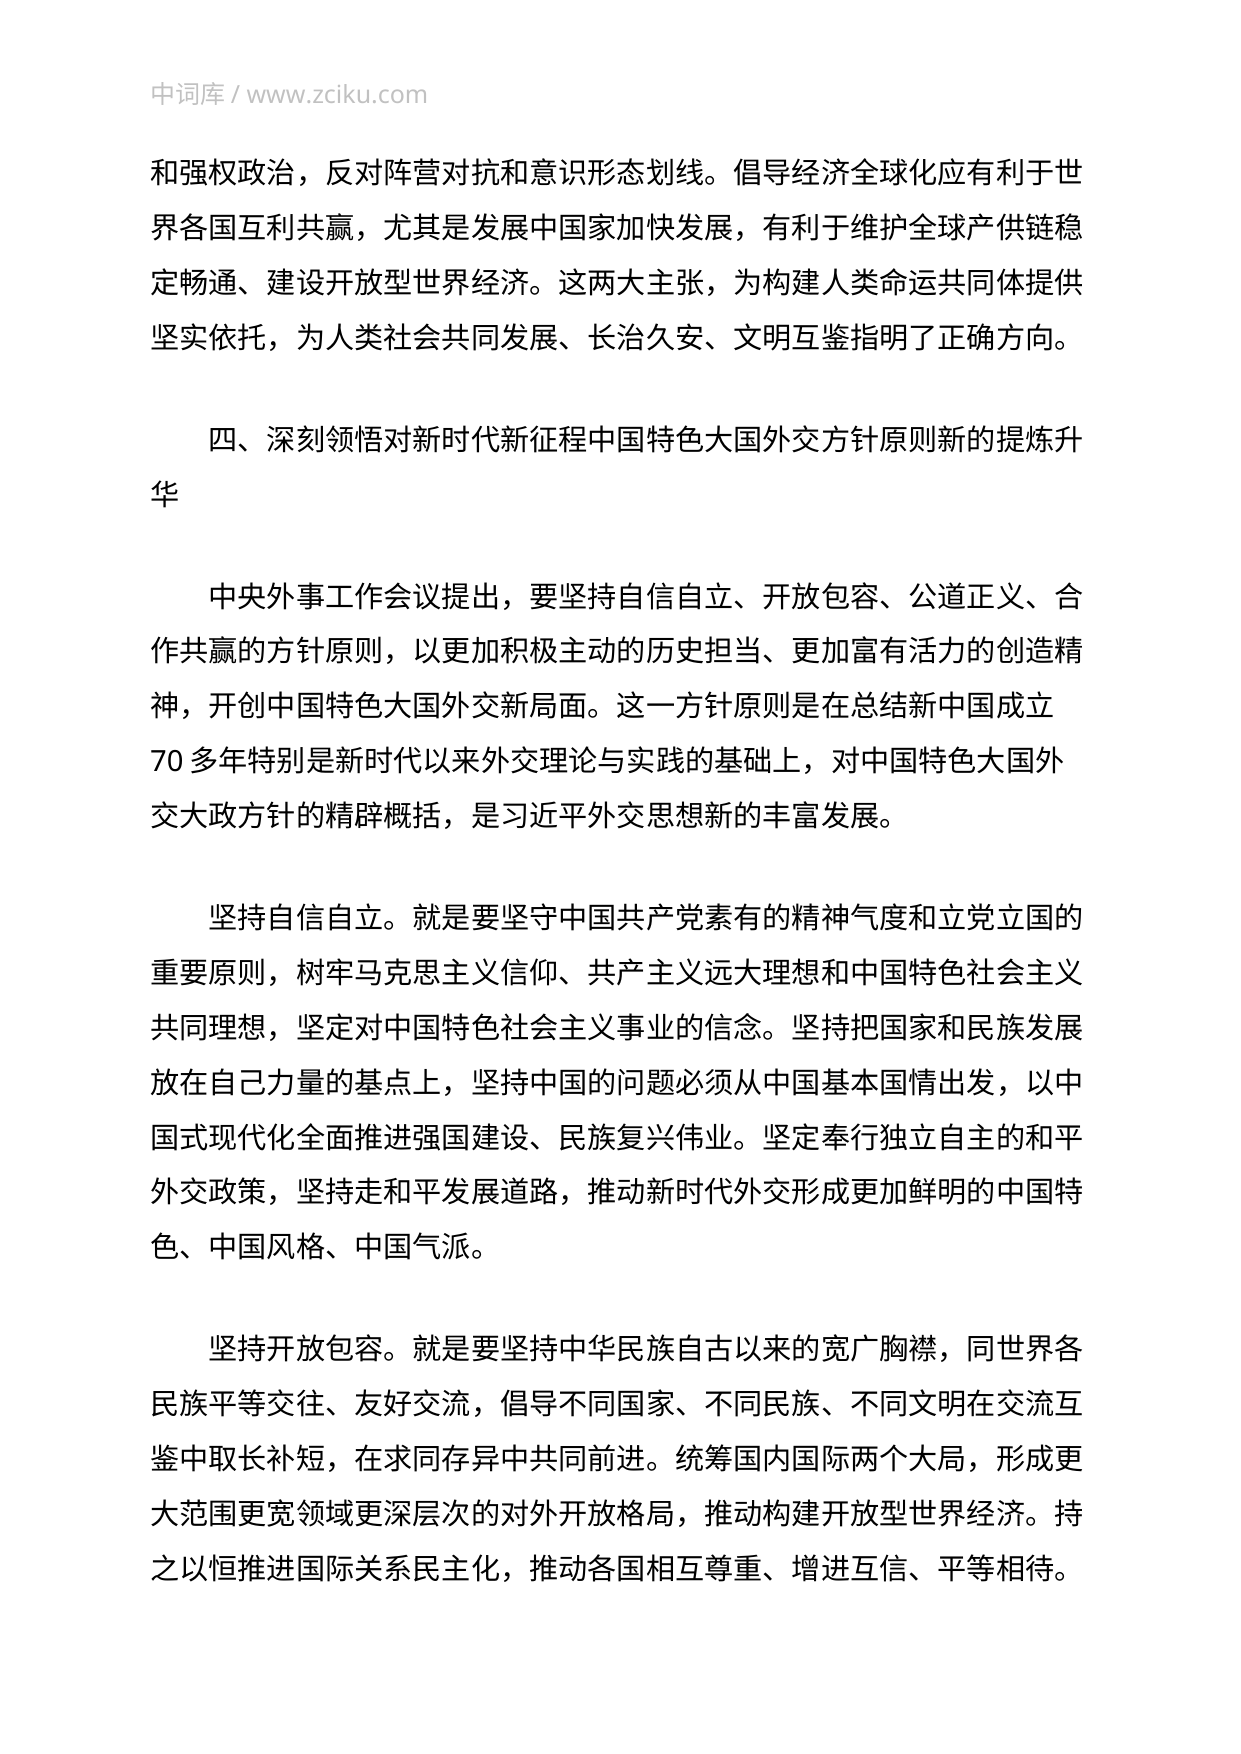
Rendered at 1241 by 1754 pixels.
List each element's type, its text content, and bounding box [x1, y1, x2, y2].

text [150, 150, 1090, 357]
text 中央外事工作会议提出，要坚持自信自立、开放包容、公道正义、合作共赢的方针原则，以更加积极主动的历史担当、更加富有活力的创造精神，开创中国特色大国外交新局面。这一方针原则是在总结新中国成立70多年特别是新时代以来外交理论与实践的基础上，对中国特色大国外交大政方针的精辟概括，是习近平外交思想新的丰富发展。 [150, 573, 1090, 835]
text 坚持自信自立。就是要坚守中国共产党素有的精神气度和立党立国的重要原则，树牢马克思主义信仰、共产主义远大理想和中国特色社会主义共同理想，坚定对中国特色社会主义事业的信念。坚持把国家和民族发展放在自己力量的基点上，坚持中国的问题必须从中国基本国情出发，以中国式现代化全面推进强国建设、民族复兴伟业。坚定奉行独立自主的和平外交政策，坚持走和平发展道路，推动新时代外交形成更加鲜明的中国特色、中国风格、中国气派。 [150, 894, 1090, 1266]
text 四、深刻领悟对新时代新征程中国特色大国外交方针原则新的提炼升华 [150, 416, 1090, 514]
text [150, 1326, 1090, 1588]
